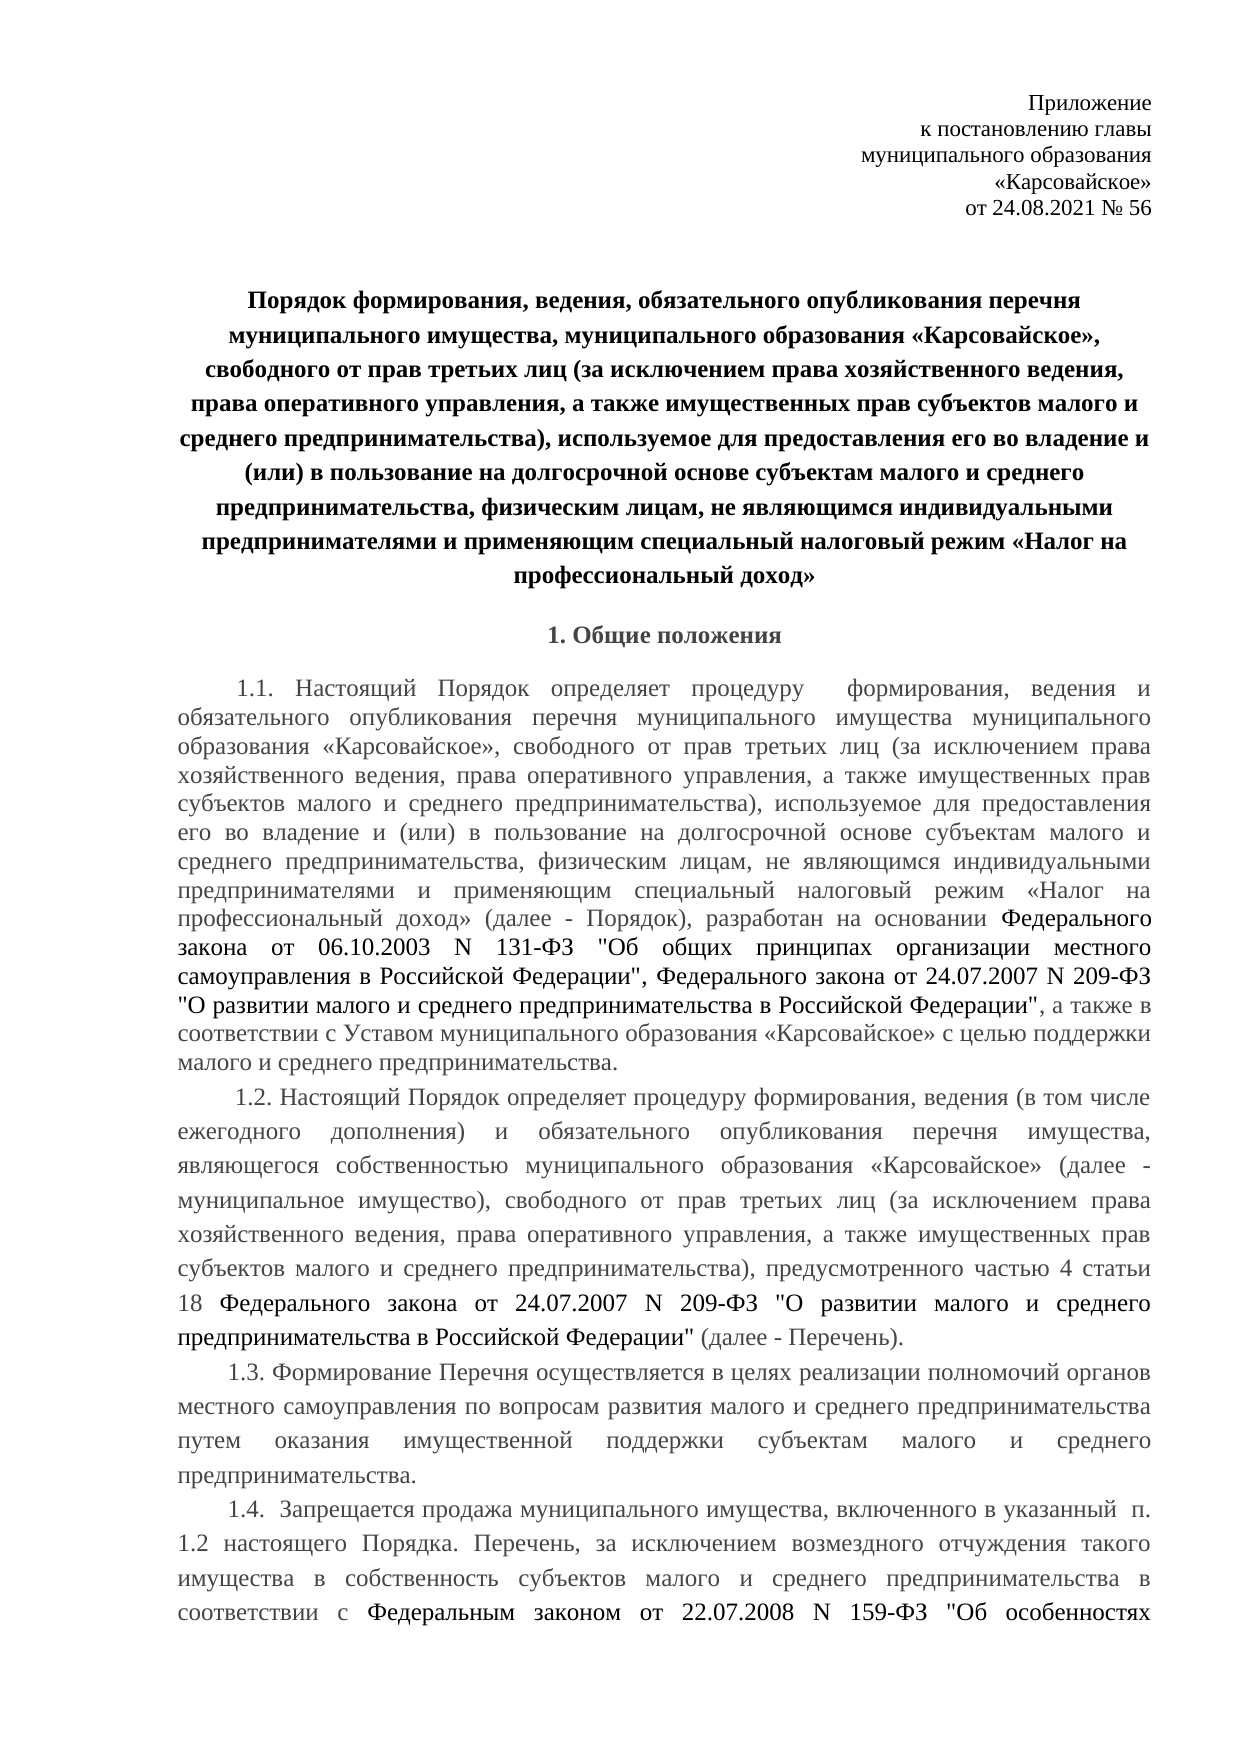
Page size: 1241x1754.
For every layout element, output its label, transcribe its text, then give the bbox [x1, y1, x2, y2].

text к постановлению главы [177, 115, 1152, 141]
text 1.1. Настоящий Порядок определяет процедуру формирования, ведения и обязательного опубликования перечня муниципального имущества муниципального образования «Карсовайское», свободного от прав третьих лиц (за исключением права хозяйственного ведения, права оперативного управления, а также имущественных прав субъектов малого и среднего предпринимательства), используемое для предоставления его во владение и (или) в пользование на долгосрочной основе субъектам малого и среднего предпринимательства, физическим лицам, не являющимся индивидуальными предпринимателями и применяющим специальный налоговый режим «Налог на профессиональный доход» (далее - Порядок), разработан на основании Федерального закона от 06.10.2003 N 131-ФЗ "Об общих принципах организации местного самоуправления в Российской Федерации", Федерального закона от 24.07.2007 N 209-ФЗ "О развитии малого и среднего предпринимательства в Российской Федерации", а также в соответствии с Уставом муниципального образования «Карсовайское» с целью поддержки малого и среднего предпринимательства. [177, 673, 1152, 1076]
text Порядок формирования, ведения, обязательного опубликования перечня муниципального имущества, муниципального образования «Карсовайское», свободного от прав третьих лиц (за исключением права хозяйственного ведения, права оперативного управления, а также имущественных прав субъектов малого и среднего предпринимательства), используемое для предоставления его во владение и (или) в пользование на долгосрочной основе субъектам малого и среднего предпринимательства, физическим лицам, не являющимся индивидуальными предпринимателями и применяющим специальный налоговый режим «Налог на профессиональный доход» [177, 280, 1152, 589]
text Приложение [177, 89, 1152, 115]
text муниципального образования [177, 141, 1152, 168]
text 1.2. Настоящий Порядок определяет процедуру формирования, ведения (в том числе ежегодного дополнения) и обязательного опубликования перечня имущества, являющегося собственностью муниципального образования «Карсовайское» (далее - муниципальное имущество), свободного от прав третьих лиц (за исключением права хозяйственного ведения, права оперативного управления, а также имущественных прав субъектов малого и среднего предпринимательства), предусмотренного частью 4 статьи 18 Федерального закона от 24.07.2007 N 209-ФЗ "О развитии малого и среднего предпринимательства в Российской Федерации" (далее - Перечень). [177, 1076, 1152, 1351]
text 1. Общие положения [177, 614, 1152, 648]
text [177, 1488, 1152, 1626]
text от 24.08.2021 № 56 [177, 194, 1152, 220]
text «Карсовайское» [177, 168, 1152, 194]
text 1.3. Формирование Перечня осуществляется в целях реализации полномочий органов местного самоуправления по вопросам развития малого и среднего предпринимательства путем оказания имущественной поддержки субъектам малого и среднего предпринимательства. [177, 1351, 1152, 1488]
